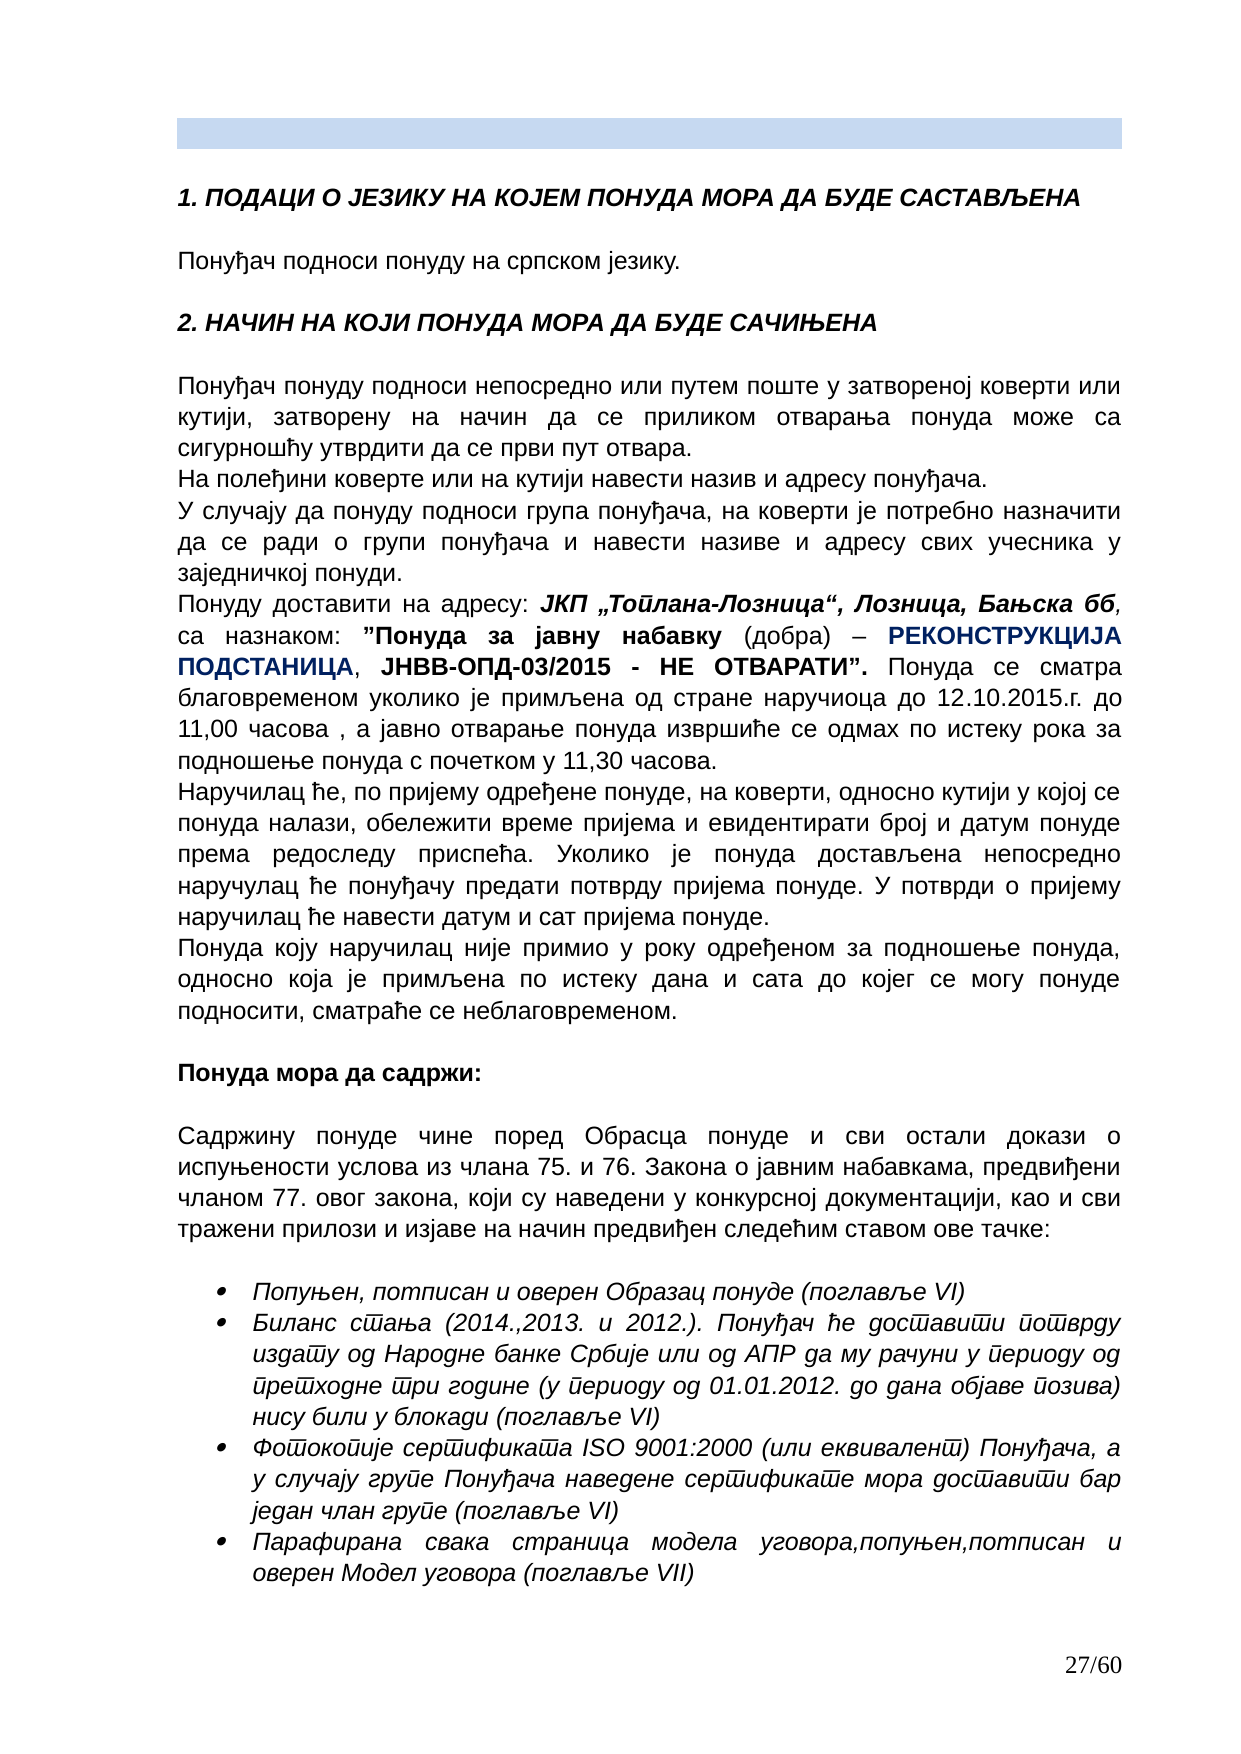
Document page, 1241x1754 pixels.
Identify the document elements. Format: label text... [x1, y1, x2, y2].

text Садржину понуде чине поред Обрасца понуде и сви остали докази о испуњености услова из члана 75. и 76. Закона о јавним набавкама, предвиђени чланом 77. овог закона, који су наведени у конкурсној документацији, као и сви тражени прилози и изјаве на начин предвиђен следећим ставом ове тачке: [177, 1118, 1122, 1243]
text На полеђини коверте или на кутији навести назив и адресу понуђача. [177, 462, 1122, 493]
text 2. НАЧИН НА КОЈИ ПОНУДА МОРА ДА БУДЕ САЧИЊЕНА [177, 306, 1122, 337]
text Понуду доставити на адресу: ЈКП „Топлана-Лозница“, Лозница, Бањска бб, са назнаком: ”Понуда за јавну набавку (добра) – РЕКОНСТРУКЦИЈА ПОДСТАНИЦА, ЈНВВ-ОПД-03/2015 - НЕ ОТВАРАТИ”. Понуда се сматра благовременом уколико је примљена од стране наручиоца до 12.10.2015.г. до 11,00 часова , а јавно отварање понуда извршиће се одмах по истеку рока за подношење понуда с почетком у 11,30 часова. [177, 587, 1122, 774]
list Попуњен, потписан и оверен Образац понуде (поглавље VI) [215, 1274, 1122, 1306]
text Понуђач понуду подноси непосредно или путем поште у затвореној коверти или кутији, затворену на начин да се приликом отварања понуда може са сигурношћу утврдити да се први пут отвара. [177, 368, 1122, 462]
text У случају да понуду подноси група понуђача, на коверти је потребно назначити да се ради о групи понуђача и навести називе и адресу свих учесника у заједничкој понуди. [177, 493, 1122, 587]
text 1. ПОДАЦИ О ЈЕЗИКУ НА КОЈЕМ ПОНУДА МОРА ДА БУДЕ САСТАВЉЕНА [177, 181, 1122, 212]
list Парафирана свака страница модела уговора,попуњен,потписан и оверен Модел уговора (поглавље VII) [215, 1524, 1122, 1587]
text Понуђач подноси понуду на српском језику. [177, 243, 1122, 274]
text Наручилац ће, по пријему одређене понуде, на коверти, односно кутији у којој се понуда налази, обележити време пријема и евидентирати број и датум понуде према редоследу приспећа. Уколико је понуда достављена непосредно наручулац ће понуђачу предати потврду пријема понуде. У потврди о пријему наручилац ће навести датум и сат пријема понуде. [177, 774, 1122, 931]
text Понуда коју наручилац није примио у року одређеном за подношење понуда, односно која је примљена по истеку дана и сата до којег се могу понуде подносити, сматраће се неблаговременом. [177, 931, 1122, 1024]
text Понуда мора да садржи: [177, 1056, 1122, 1087]
list Фотокопије сертификата ISO 9001:2000 (или еквивалент) Понуђача, а у случају групе Понуђача наведене сертификате мора доставити бар један члан групе (поглавље VI) [215, 1431, 1122, 1524]
list Биланс стања (2014.,2013. и 2012.). Понуђач ће доставити потврду издату од Народне банке Србије или од АПР да му рачуни у периоду од претходне три године (у периоду од 01.01.2012. до дана објаве позива) нису били у блокади (поглавље VI) [215, 1306, 1122, 1431]
